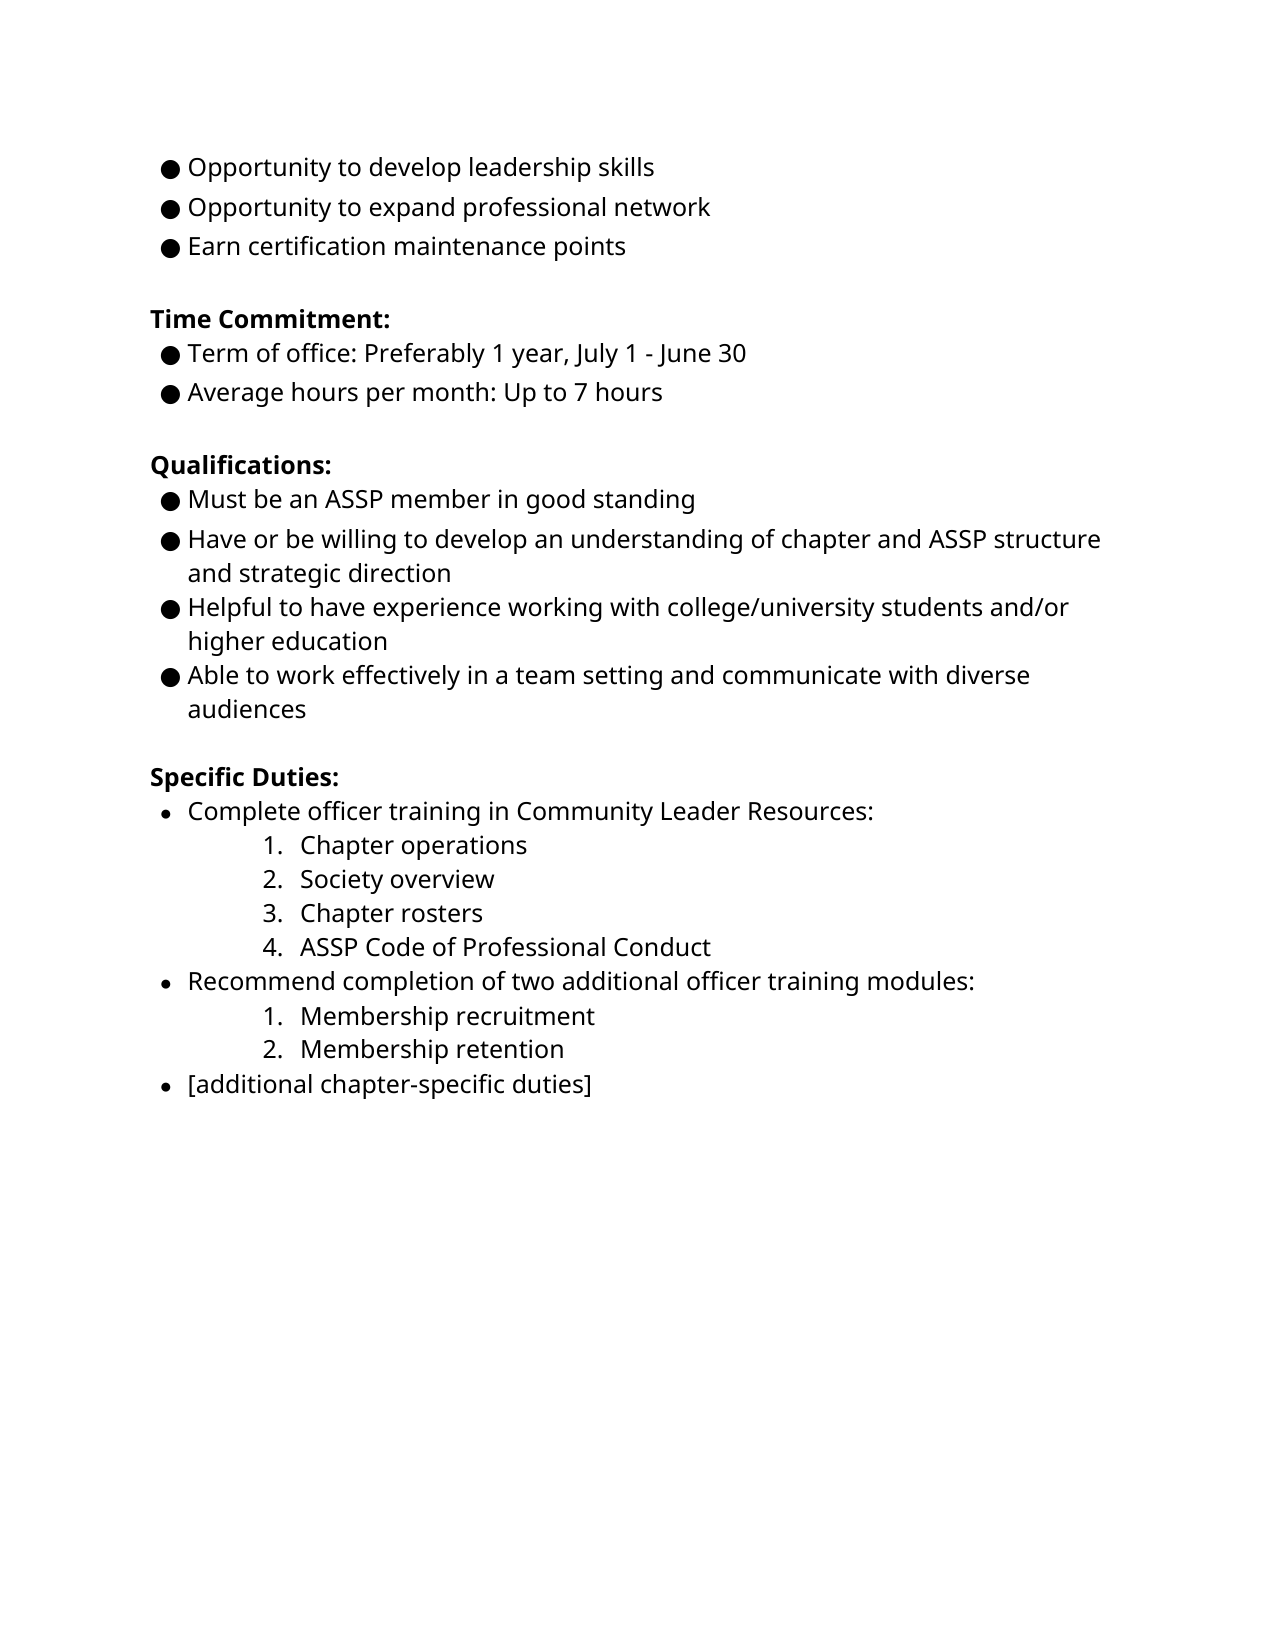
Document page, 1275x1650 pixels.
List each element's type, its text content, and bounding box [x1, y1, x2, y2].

list Recommend completion of two additional officer training modules: [159, 964, 1125, 998]
list Complete officer training in Community Leader Resources: [159, 794, 1125, 828]
list Must be an ASSP member in good standing [159, 482, 1125, 516]
list Opportunity to develop leadership skills [159, 150, 1125, 184]
list ASSP Code of Professional Conduct [262, 930, 1125, 964]
text Qualifications: [150, 448, 1125, 482]
list Opportunity to expand professional network [159, 189, 1125, 223]
list [additional chapter-specific duties] [159, 1066, 1125, 1100]
list Term of office: Preferably 1 year, July 1 - June 30 [159, 336, 1125, 370]
list Have or be willing to develop an understanding of chapter and ASSP structure and strategic direction [159, 521, 1125, 589]
list Helpful to have experience working with college/university students and/or higher education [159, 589, 1125, 657]
text Specific Duties: [150, 760, 1125, 794]
list Chapter rosters [262, 896, 1125, 930]
list Membership recruitment [262, 998, 1125, 1032]
list Average hours per month: Up to 7 hours [159, 375, 1125, 409]
list Membership retention [262, 1032, 1125, 1066]
list Able to work effectively in a team setting and communicate with diverse audiences [159, 657, 1125, 726]
list Chapter operations [262, 828, 1125, 862]
list Society overview [262, 862, 1125, 896]
text Time Commitment: [150, 302, 1125, 336]
list Earn certification maintenance points [159, 228, 1125, 262]
